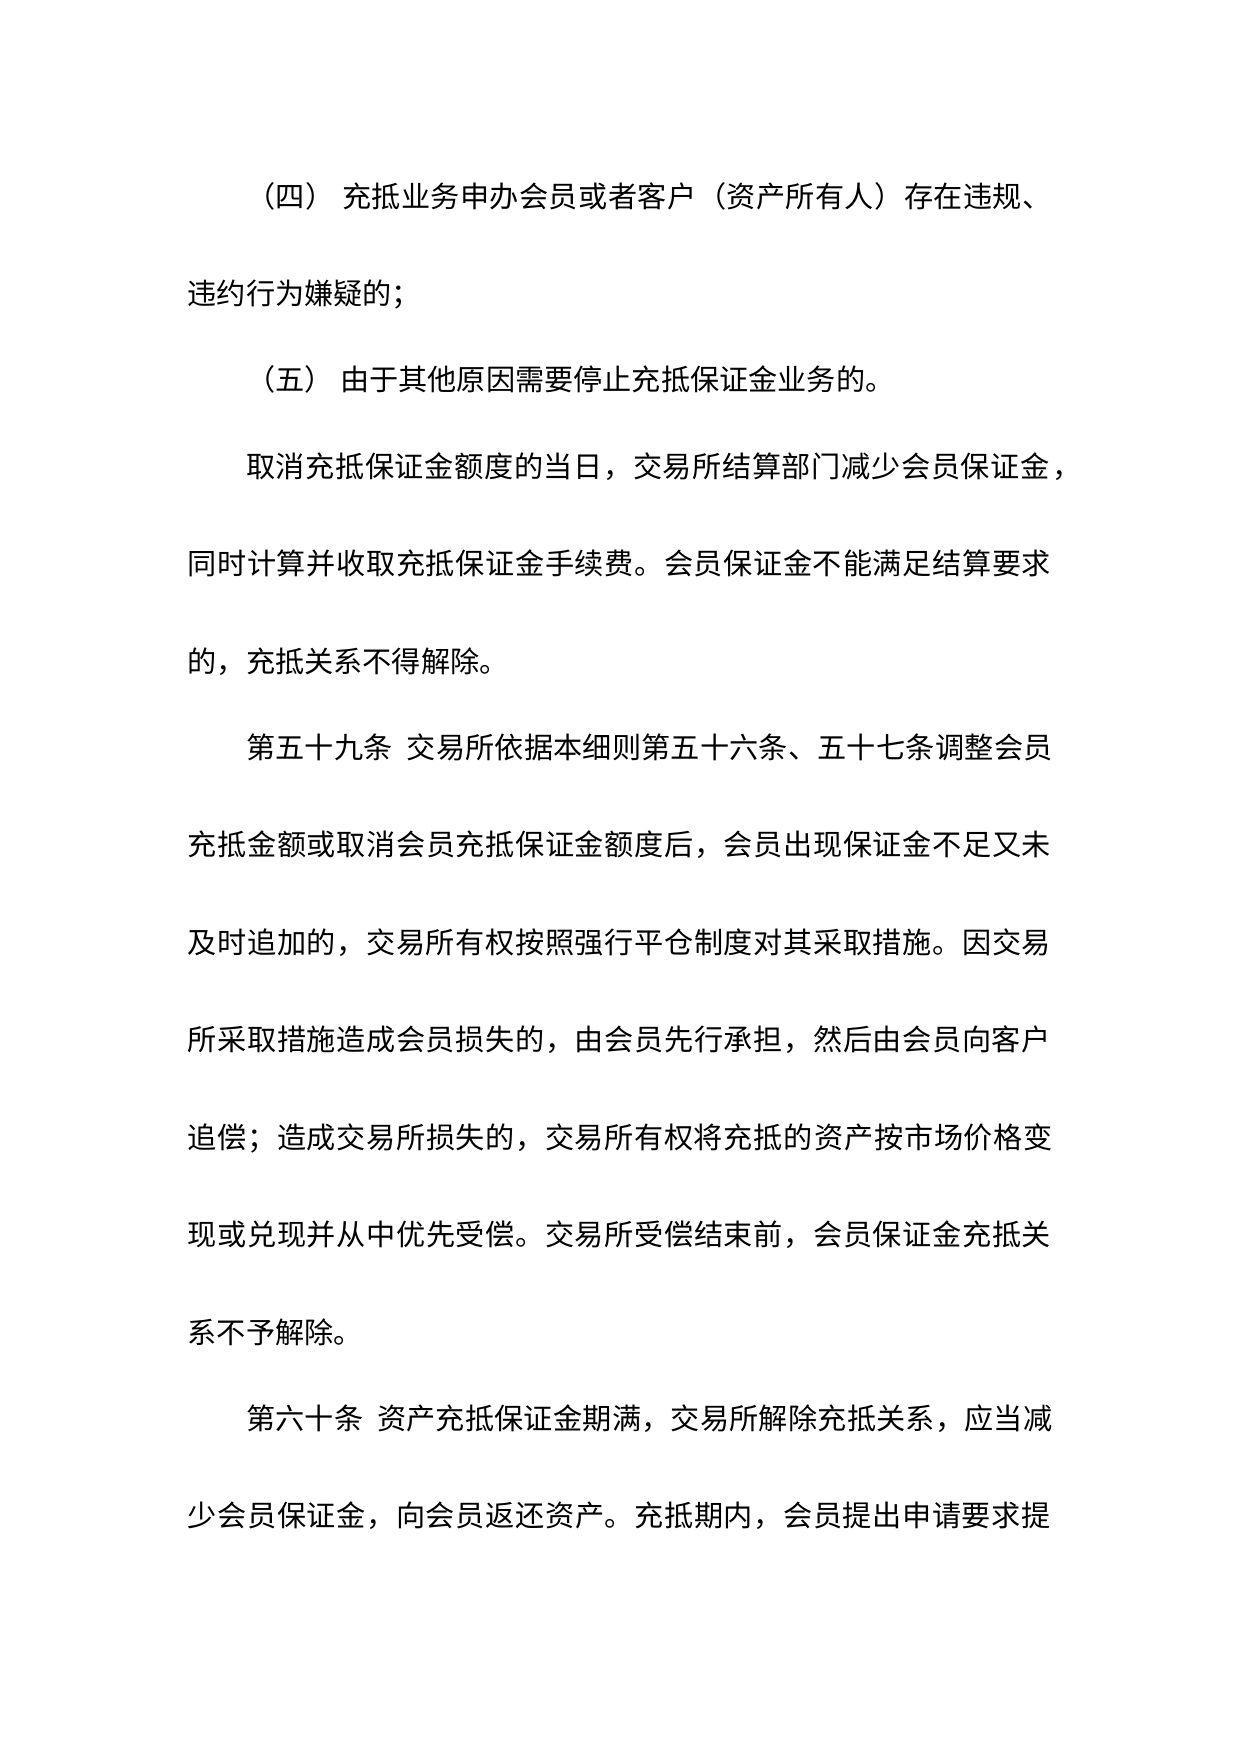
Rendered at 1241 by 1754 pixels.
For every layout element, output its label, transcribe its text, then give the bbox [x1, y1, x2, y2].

text （五） 由于其他原因需要停止充抵保证金业务的。 [187, 346, 1053, 411]
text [187, 1384, 1053, 1547]
text 取消充抵保证金额度的当日，交易所结算部门减少会员保证金，同时计算并收取充抵保证金手续费。会员保证金不能满足结算要求的，充抵关系不得解除。 [187, 432, 1053, 692]
text （四） 充抵业务申办会员或者客户（资产所有人）存在违规、违约行为嫌疑的； [187, 162, 1053, 324]
text 第五十九条 交易所依据本细则第五十六条、五十七条调整会员充抵金额或取消会员充抵保证金额度后，会员出现保证金不足又未及时追加的，交易所有权按照强行平仓制度对其采取措施。因交易所采取措施造成会员损失的，由会员先行承担，然后由会员向客户追偿；造成交易所损失的，交易所有权将充抵的资产按市场价格变现或兑现并从中优先受偿。交易所受偿结束前，会员保证金充抵关系不予解除。 [187, 713, 1053, 1363]
